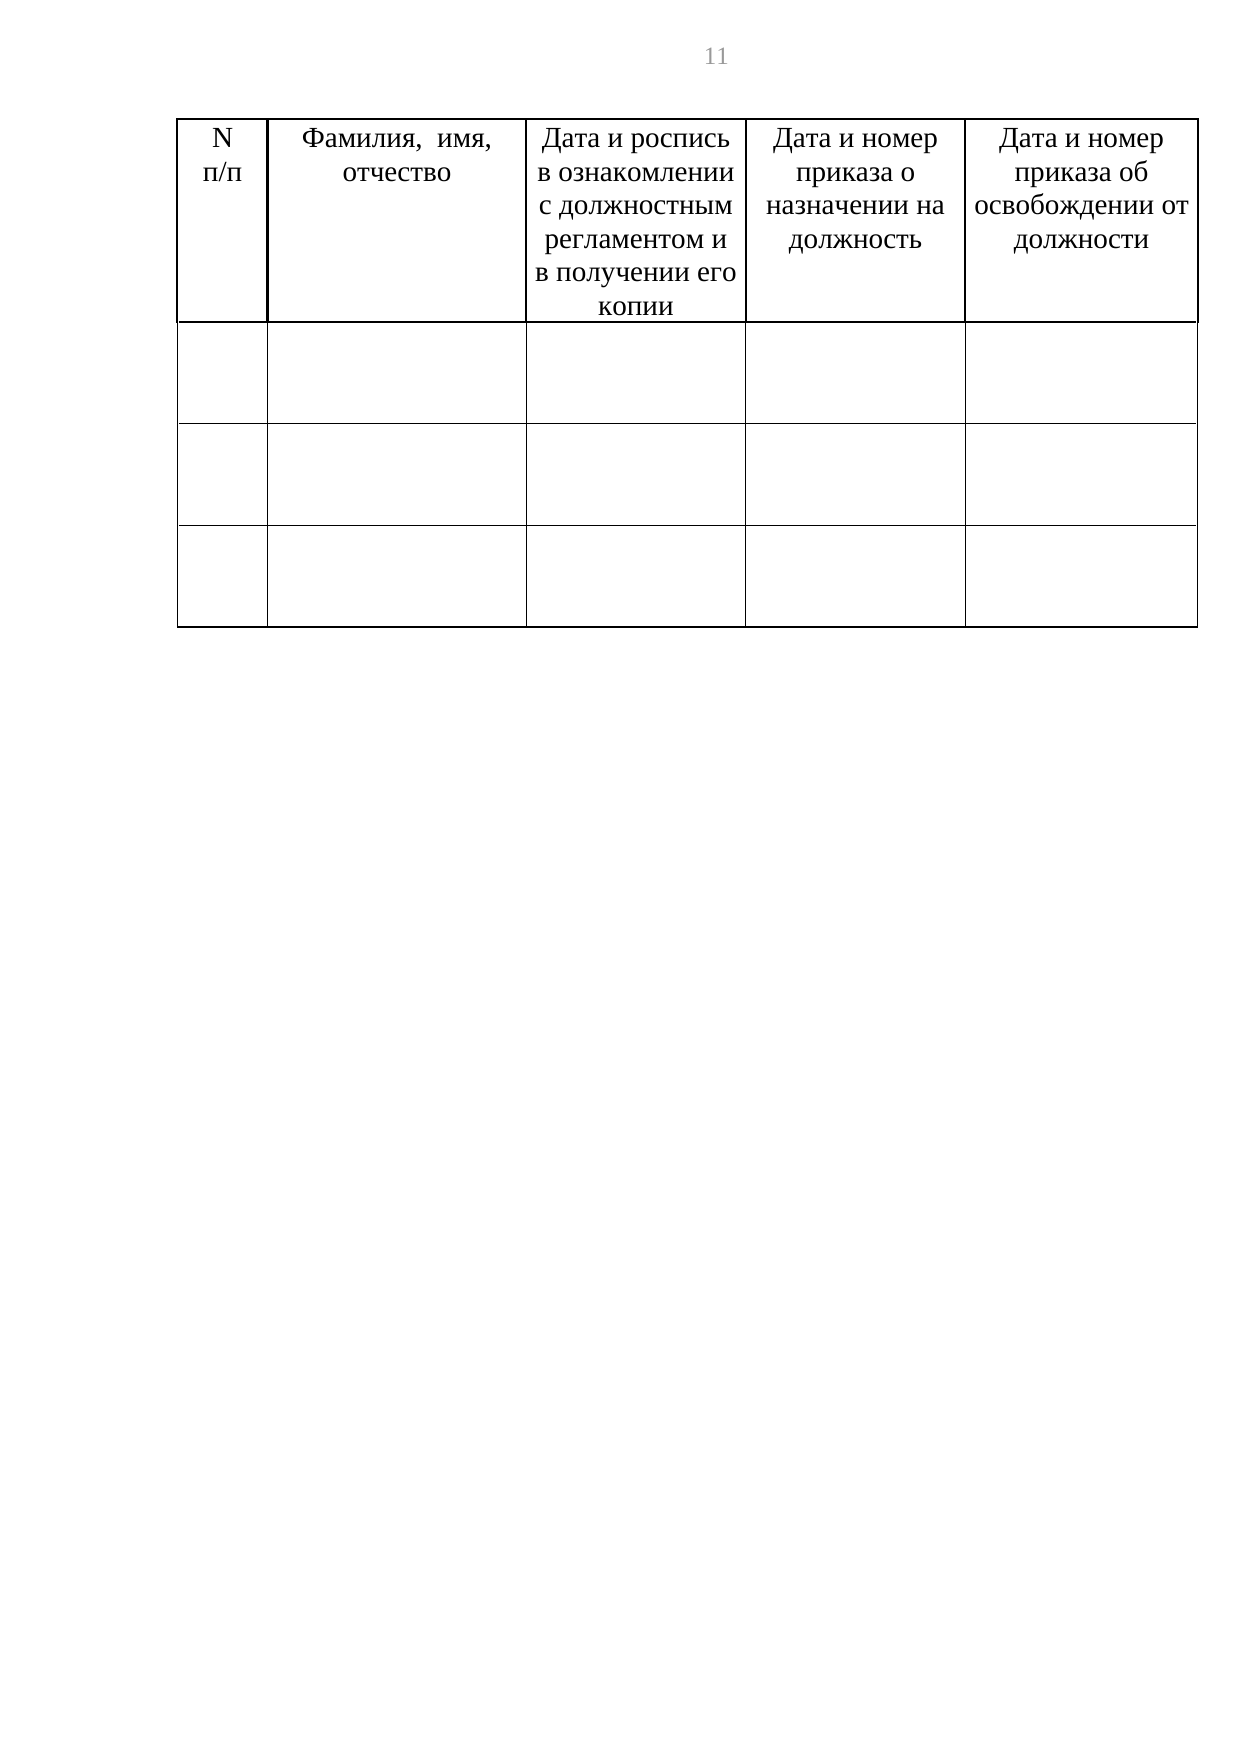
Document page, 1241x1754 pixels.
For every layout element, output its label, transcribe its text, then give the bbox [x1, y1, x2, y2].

table_header Дата и номер приказа об освобождении от должности [966, 120, 1197, 321]
table_cell [268, 424, 526, 525]
table_header Фамилия, имя, отчество [269, 120, 525, 321]
table_cell [746, 424, 965, 525]
table_cell [966, 423, 1197, 525]
table_cell [268, 526, 526, 626]
table_cell [966, 321, 1197, 423]
table_cell [178, 322, 267, 423]
table_header Дата и роспись в ознакомлении с должностным регламентом и в получении его копии [527, 120, 745, 321]
table_header N п/п [178, 120, 266, 321]
table_cell [178, 424, 267, 525]
table_cell [527, 323, 745, 423]
table_cell [527, 526, 745, 626]
table_cell [268, 323, 526, 423]
table_cell [746, 526, 965, 626]
table_cell [746, 323, 965, 423]
table_header Дата и номер приказа о назначении на должность [747, 120, 964, 321]
table_cell [527, 424, 745, 525]
table_cell [178, 526, 267, 626]
table_cell [966, 525, 1197, 626]
